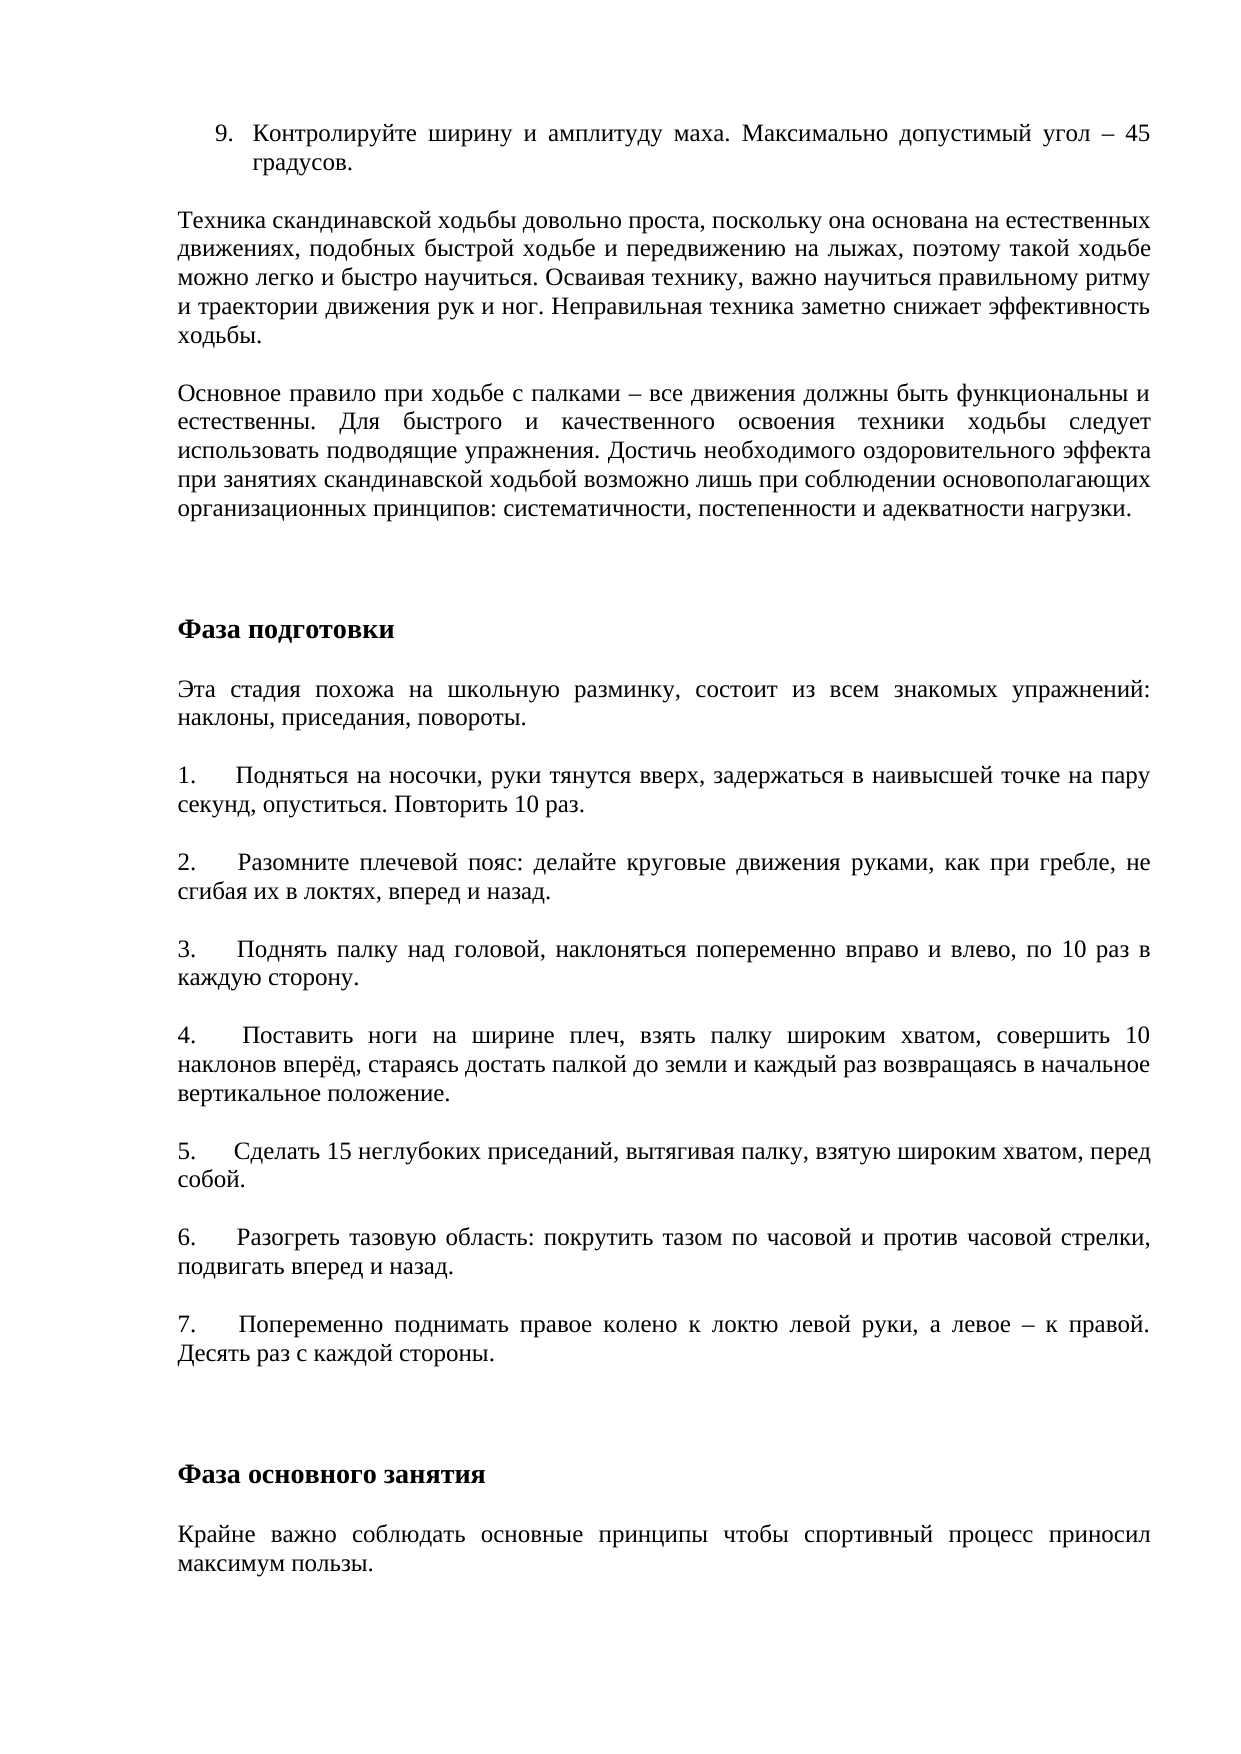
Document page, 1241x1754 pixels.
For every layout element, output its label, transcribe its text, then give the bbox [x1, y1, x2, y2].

text 6. Разогреть тазовую область: покрутить тазом по часовой и против часовой стрелки, подвигать вперед и назад. [177, 1222, 1152, 1280]
text 1. Подняться на носочки, руки тянутся вверх, задержаться в наивысшей точке на пару секунд, опуститься. Повторить 10 раз. [177, 760, 1152, 818]
text 5. Сделать 15 неглубоких приседаний, вытягивая палку, взятую широким хватом, перед собой. [177, 1136, 1152, 1193]
text Техника скандинавской ходьбы довольно проста, поскольку она основана на естественных движениях, подобных быстрой ходьбе и передвижению на лыжах, поэтому такой ходьбе можно легко и быстро научиться. Осваивая технику, важно научиться правильному ритму и траектории движения рук и ног. Неправильная техника заметно снижает эффективность ходьбы. [177, 205, 1152, 348]
text Крайне важно соблюдать основные принципы чтобы спортивный процесс приносил максимум пользы. [177, 1519, 1152, 1576]
list Контролируйте ширину и амплитуду маха. Максимально допустимый угол – 45 градусов. [215, 118, 1152, 176]
text 3. Поднять палку над головой, наклоняться попеременно вправо и влево, по 10 раз в каждую сторону. [177, 934, 1152, 991]
text Эта стадия похожа на школьную разминку, состоит из всем знакомых упражнений: наклоны, приседания, повороты. [177, 674, 1152, 731]
text Фаза основного занятия [177, 1457, 1152, 1490]
text 7. Попеременно поднимать правое колено к локтю левой руки, а левое – к правой. Десять раз с каждой стороны. [177, 1309, 1152, 1367]
text 2. Разомните плечевой пояс: делайте круговые движения руками, как при гребле, не сгибая их в локтях, вперед и назад. [177, 847, 1152, 904]
text Основное правило при ходьбе с палками – все движения должны быть функциональны и естественны. Для быстрого и качественного освоения техники ходьбы следует использовать подводящие упражнения. Достичь необходимого оздоровительного эффекта при занятиях скандинавской ходьбой возможно лишь при соблюдении основополагающих организационных принципов: систематичности, постепенности и адекватности нагрузки. [177, 378, 1152, 521]
text 4. Поставить ноги на ширине плеч, взять палку широким хватом, совершить 10 наклонов вперёд, стараясь достать палкой до земли и каждый раз возвращаясь в начальное вертикальное положение. [177, 1020, 1152, 1107]
text Фаза подготовки [177, 612, 1152, 644]
